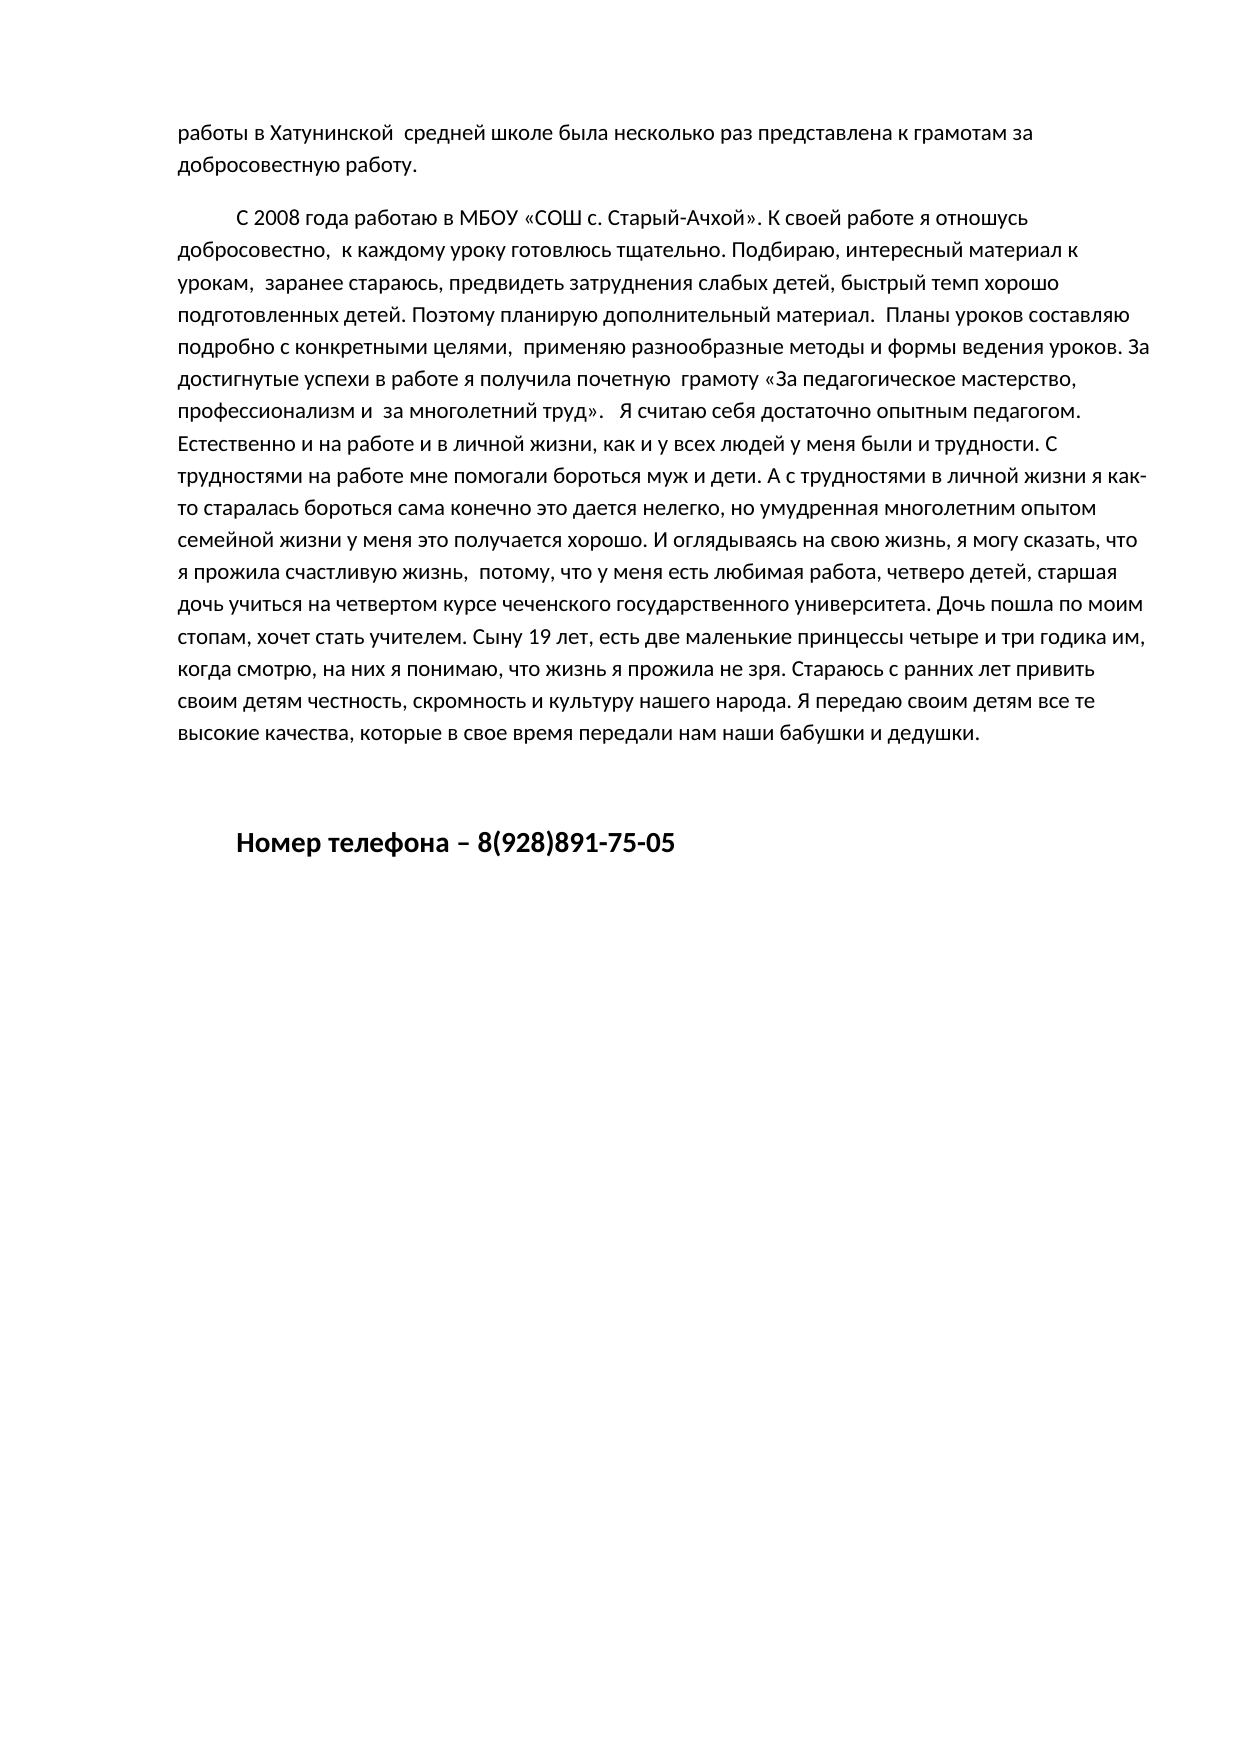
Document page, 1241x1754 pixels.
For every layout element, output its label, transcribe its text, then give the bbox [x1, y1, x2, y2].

text Номер телефона – 8(928)891-75-05 [177, 824, 1152, 860]
text С 2008 года работаю в МБОУ «СОШ с. Старый-Ачхой». К своей работе я отношусь добросовестно, к каждому уроку готовлюсь тщательно. Подбираю, интересный материал к урокам, заранее стараюсь, предвидеть затруднения слабых детей, быстрый темп хорошо подготовленных детей. Поэтому планирую дополнительный материал. Планы уроков составляю подробно с конкретными целями, применяю разнообразные методы и формы ведения уроков. За достигнутые успехи в работе я получила почетную грамоту «За педагогическое мастерство, профессионализм и за многолетний труд». Я считаю себя достаточно опытным педагогом. Естественно и на работе и в личной жизни, как и у всех людей у меня были и трудности. С трудностями на работе мне помогали бороться муж и дети. А с трудностями в личной жизни я как-то старалась бороться сама конечно это дается нелегко, но умудренная многолетним опытом семейной жизни у меня это получается хорошо. И оглядываясь на свою жизнь, я могу сказать, что я прожила счастливую жизнь, потому, что у меня есть любимая работа, четверо детей, старшая дочь учиться на четвертом курсе чеченского государственного университета. Дочь пошла по моим стопам, хочет стать учителем. Сыну 19 лет, есть две маленькие принцессы четыре и три годика им, когда смотрю, на них я понимаю, что жизнь я прожила не зря. Стараюсь с ранних лет привить своим детям честность, скромность и культуру нашего народа. Я передаю своим детям все те высокие качества, которые в свое время передали нам наши бабушки и дедушки. [177, 203, 1152, 746]
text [177, 118, 1152, 178]
